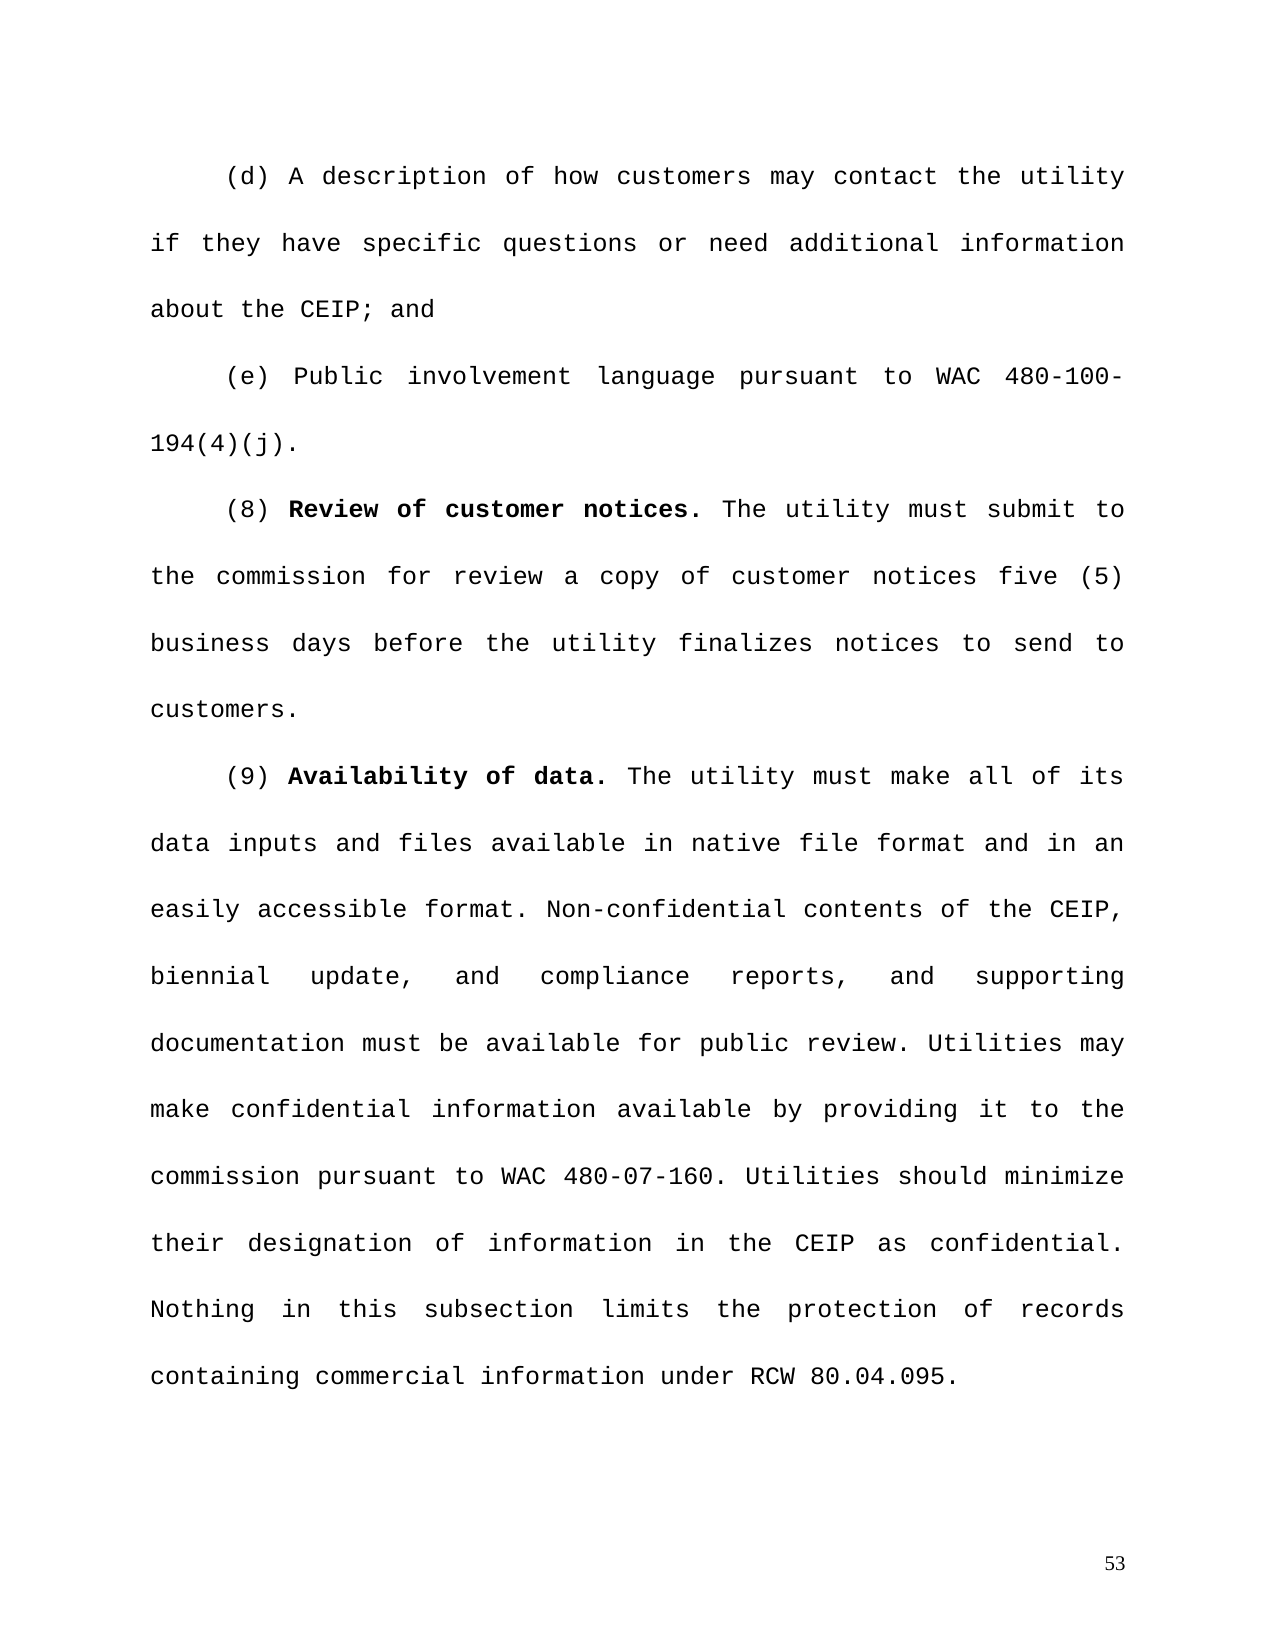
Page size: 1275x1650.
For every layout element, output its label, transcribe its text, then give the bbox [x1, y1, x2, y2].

text (9) Availability of data. The utility must make all of its data inputs and files available in native file format and in an easily accessible format. Non-confidential contents of the CEIP, biennial update, and compliance reports, and supporting documentation must be available for public review. Utilities may make confidential information available by providing it to the commission pursuant to WAC 480-07-160. Utilities should minimize their designation of information in the CEIP as confidential. Nothing in this subsection limits the protection of records containing commercial information under RCW 80.04.095. [150, 750, 1125, 1417]
text (e) Public involvement language pursuant to WAC 480-100-194(4)(j). [150, 350, 1125, 483]
text (8) Review of customer notices. The utility must submit to the commission for review a copy of customer notices five (5) business days before the utility finalizes notices to send to customers. [150, 483, 1125, 750]
text (d) A description of how customers may contact the utility if they have specific questions or need additional information about the CEIP; and [150, 150, 1125, 350]
